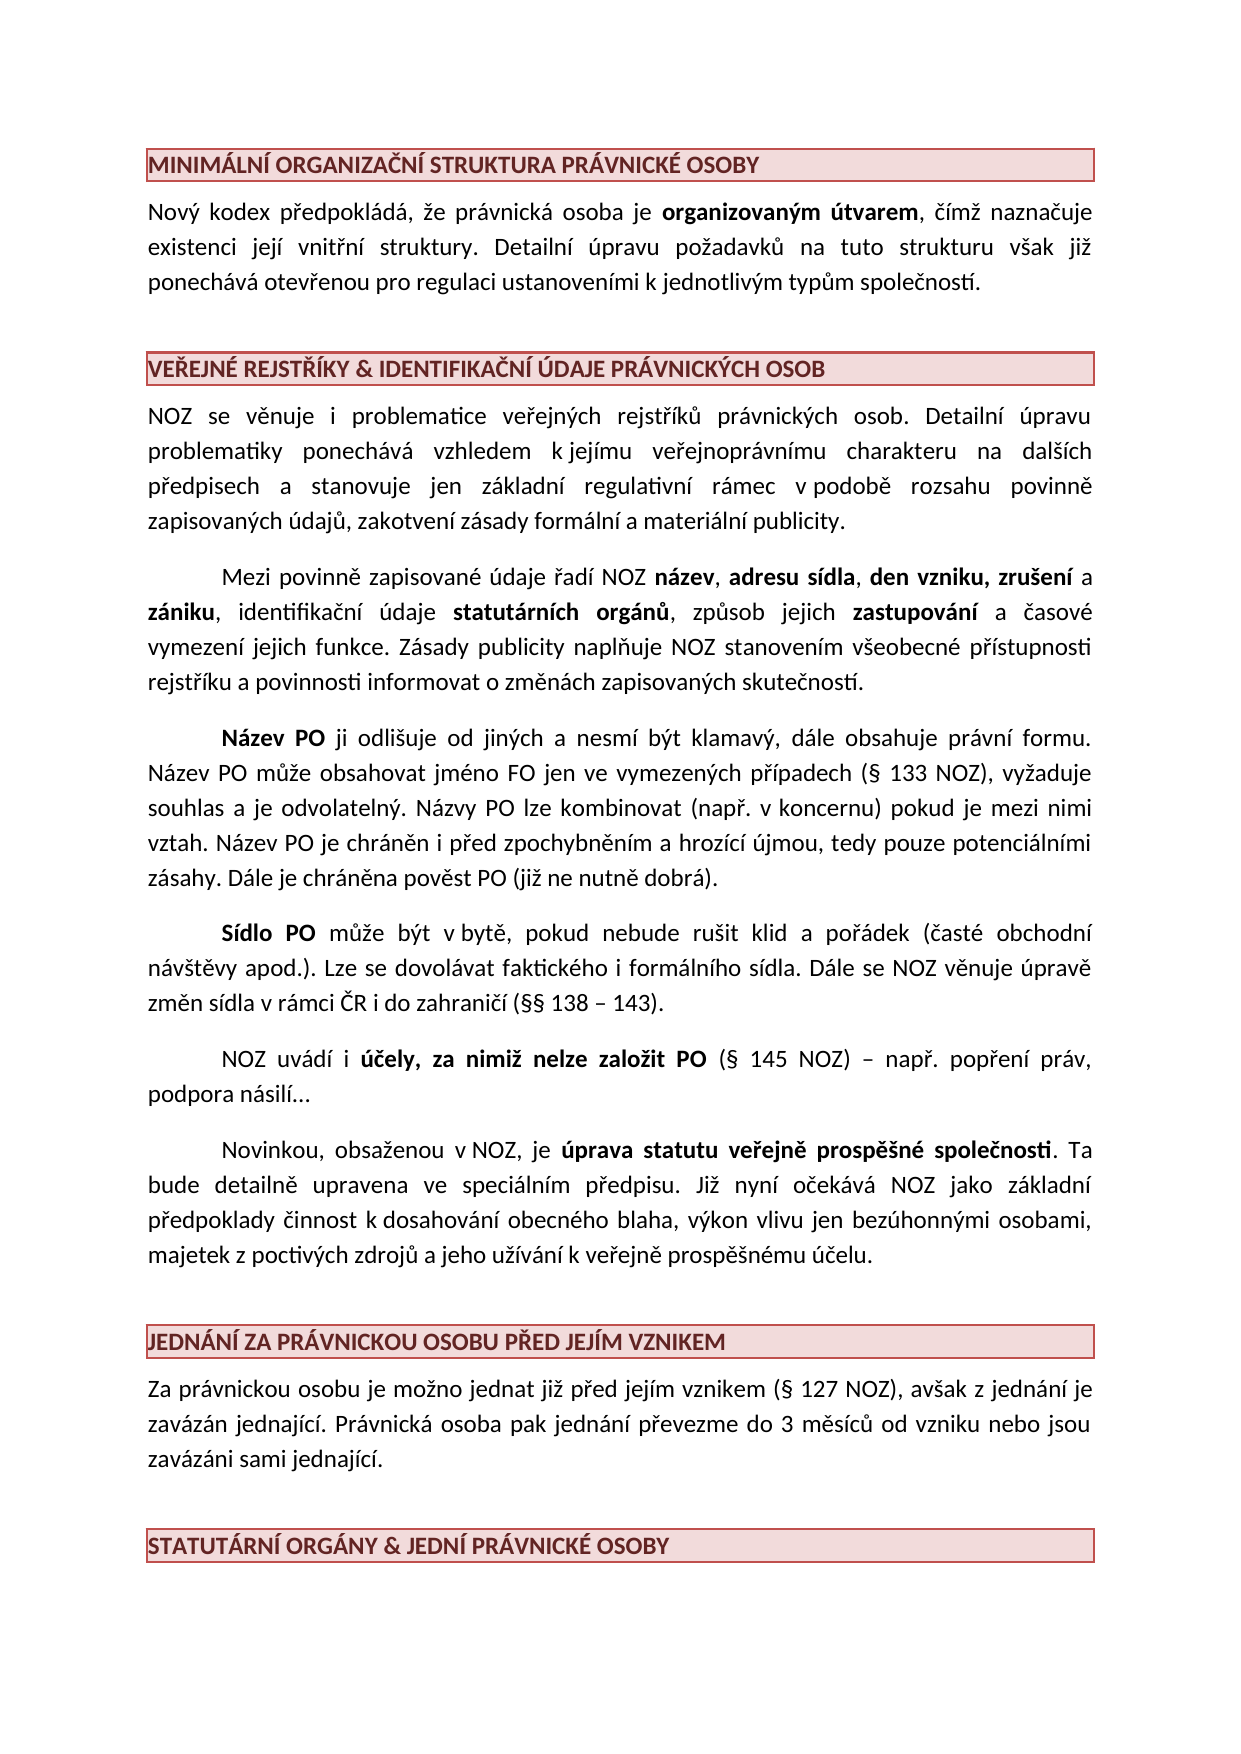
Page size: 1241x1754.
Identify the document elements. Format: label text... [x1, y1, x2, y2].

text Nový kodex předpokládá, že právnická osoba je organizovaným útvarem, čímž naznačuje existenci její vnitřní struktury. Detailní úpravu požadavků na tuto strukturu však již ponechává otevřenou pro regulaci ustanoveními k jednotlivým typům společností. [148, 196, 1093, 297]
text Název PO ji odlišuje od jiných a nesmí být klamavý, dále obsahuje právní formu. Název PO může obsahovat jméno FO jen ve vymezených případech (§ 133 NOZ), vyžaduje souhlas a je odvolatelný. Názvy PO lze kombinovat (např. v koncernu) pokud je mezi nimi vztah. Název PO je chráněn i před zpochybněním a hrozící újmou, tedy pouze potenciálními zásahy. Dále je chráněna pověst PO (již ne nutně dobrá). [148, 722, 1093, 892]
subtitle MINIMÁLNÍ ORGANIZAČNÍ STRUKTURA PRÁVNICKÉ OSOBY [148, 150, 1093, 180]
text Sídlo PO může být v bytě, pokud nebude rušit klid a pořádek (časté obchodní návštěvy apod.). Lze se dovolávat faktického i formálního sídla. Dále se NOZ věnuje úpravě změn sídla v rámci ČR i do zahraničí (§§ 138 – 143). [148, 918, 1093, 1018]
subtitle VEŘEJNÉ REJSTŘÍKY & IDENTIFIKAČNÍ ÚDAJE PRÁVNICKÝCH OSOB [148, 354, 1093, 384]
subtitle JEDNÁNÍ ZA PRÁVNICKOU OSOBU PŘED JEJÍM VZNIKEM [148, 1326, 1093, 1357]
text Mezi povinně zapisované údaje řadí NOZ název, adresu sídla, den vzniku, zrušení a zániku, identifikační údaje statutárních orgánů, způsob jejich zastupování a časové vymezení jejich funkce. Zásady publicity naplňuje NOZ stanovením všeobecné přístupnosti rejstříku a povinnosti informovat o změnách zapisovaných skutečností. [148, 561, 1093, 696]
text NOZ se věnuje i problematice veřejných rejstříků právnických osob. Detailní úpravu problematiky ponechává vzhledem k jejímu veřejnoprávnímu charakteru na dalších předpisech a stanovuje jen základní regulativní rámec v podobě rozsahu povinně zapisovaných údajů, zakotvení zásady formální a materiální publicity. [148, 400, 1093, 536]
text Novinkou, obsaženou v NOZ, je úprava statutu veřejně prospěšné společnosti. Ta bude detailně upravena ve speciálním předpisu. Již nyní očekává NOZ jako základní předpoklady činnost k dosahování obecného blaha, výkon vlivu jen bezúhonnými osobami, majetek z poctivých zdrojů a jeho užívání k veřejně prospěšnému účelu. [148, 1134, 1093, 1270]
text Za právnickou osobu je možno jednat již před jejím vznikem (§ 127 NOZ), avšak z jednání je zavázán jednající. Právnická osoba pak jednání převezme do 3 měsíců od vzniku nebo jsou zavázáni sami jednající. [148, 1373, 1093, 1473]
text NOZ uvádí i účely, za nimiž nelze založit PO (§ 145 NOZ) – např. popření práv, podpora násilí... [148, 1043, 1093, 1109]
subtitle STATUTÁRNÍ ORGÁNY & JEDNÍ PRÁVNICKÉ OSOBY [148, 1530, 1093, 1561]
